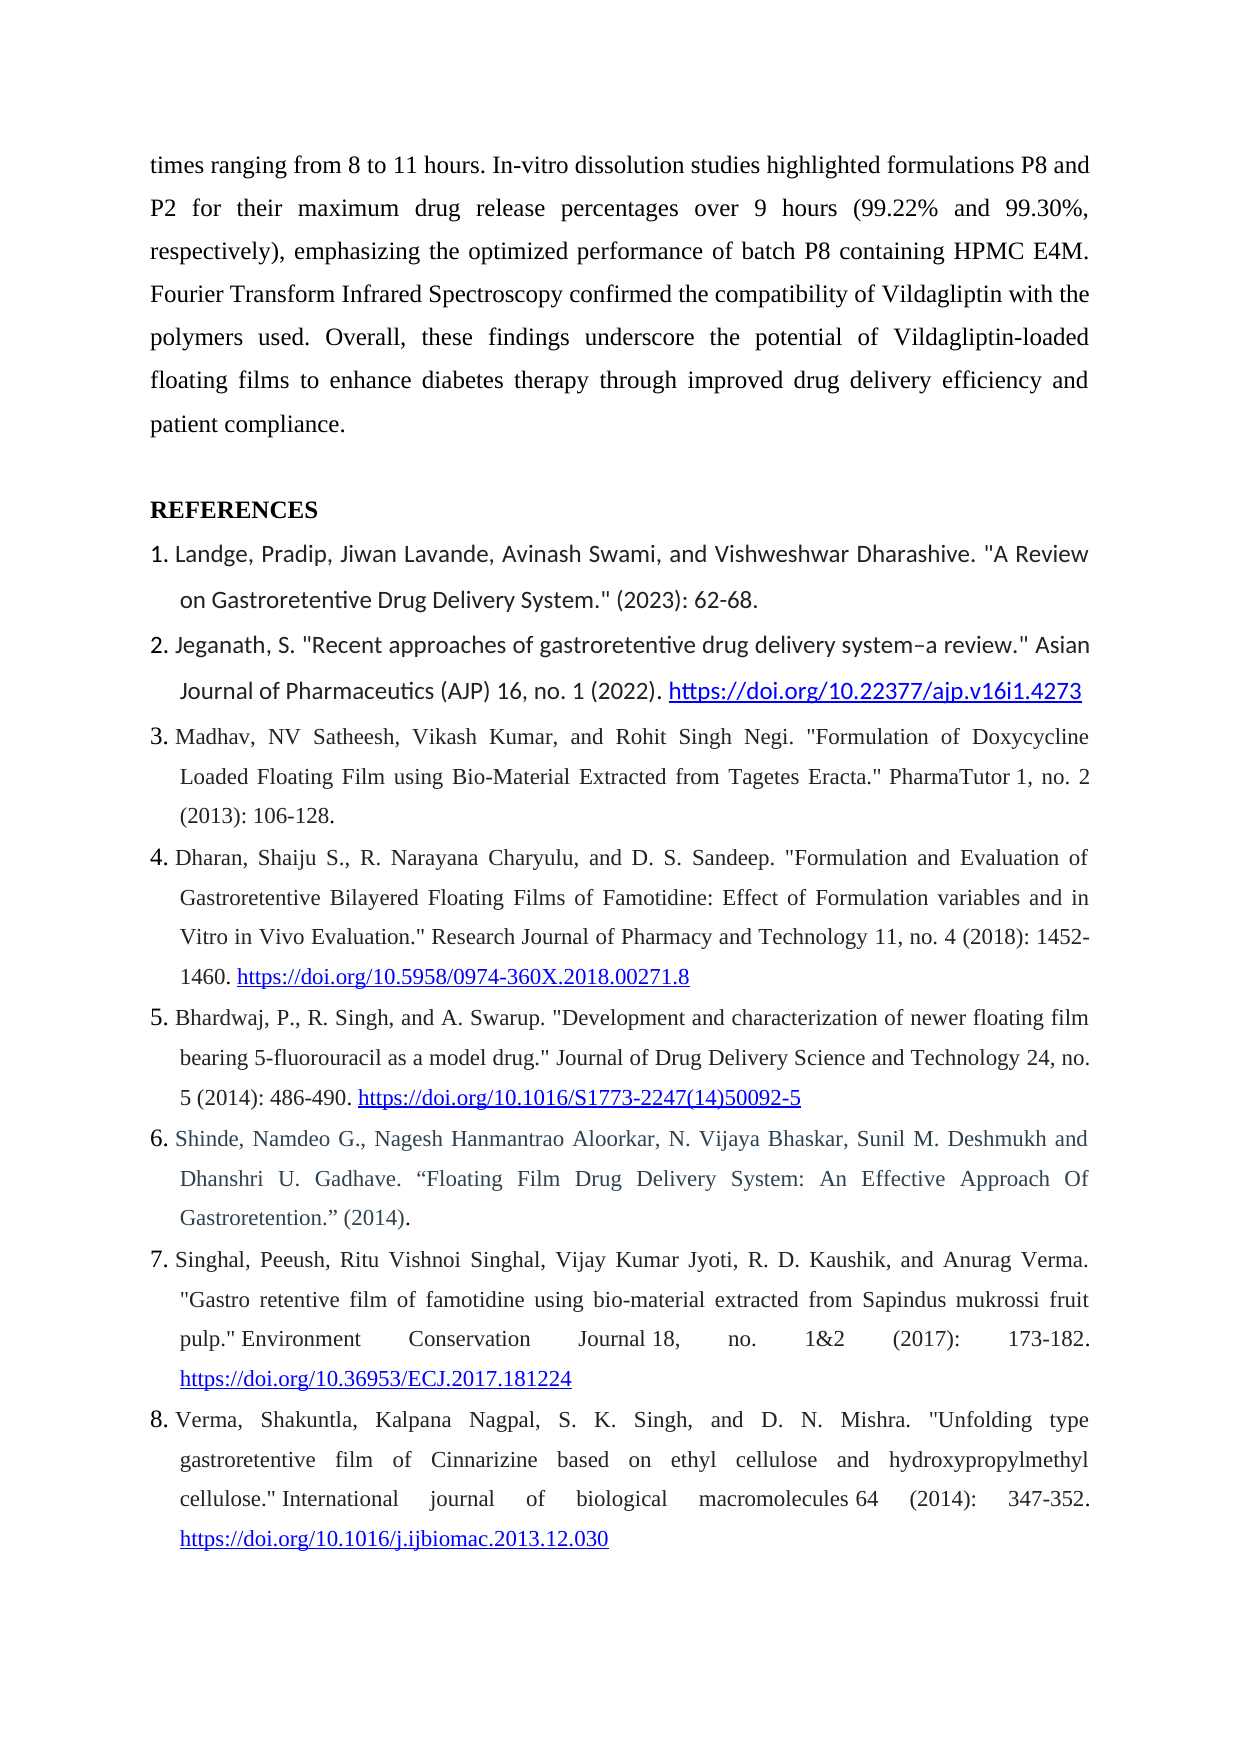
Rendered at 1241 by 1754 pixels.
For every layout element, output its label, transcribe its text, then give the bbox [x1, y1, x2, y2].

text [150, 150, 1090, 437]
text REFERENCES [150, 495, 1090, 524]
list Landge, Pradip, Jiwan Lavande, Avinash Swami, and Vishweshwar Dharashive. "A Review on Gastroretentive Drug Delivery System." (2023): 62-68. [150, 538, 1090, 614]
list Shinde, Namdeo G., Nagesh Hanmantrao Aloorkar, N. Vijaya Bhaskar, Sunil M. Deshmukh and Dhanshri U. Gadhave. “Floating Film Drug Delivery System: An Effective Approach Of Gastroretention.” (2014). [150, 1123, 1090, 1231]
list Singhal, Peeush, Ritu Vishnoi Singhal, Vijay Kumar Jyoti, R. D. Kaushik, and Anurag Verma. "Gastro retentive film of famotidine using bio-material extracted from Sapindus mukrossi fruit pulp." Environment Conservation Journal 18, no. 1&2 (2017): 173-182. https://doi.org/10.36953/ECJ.2017.181224 [150, 1244, 1090, 1391]
list Jeganath, S. "Recent approaches of gastroretentive drug delivery system–a review." Asian Journal of Pharmaceutics (AJP) 16, no. 1 (2022). https://doi.org/10.22377/ajp.v16i1.4273 [150, 629, 1090, 706]
list Bhardwaj, P., R. Singh, and A. Swarup. "Development and characterization of newer floating film bearing 5-fluorouracil as a model drug." Journal of Drug Delivery Science and Technology 24, no. 5 (2014): 486-490. https://doi.org/10.1016/S1773-2247(14)50092-5 [150, 1002, 1090, 1110]
list Verma, Shakuntla, Kalpana Nagpal, S. K. Singh, and D. N. Mishra. "Unfolding type gastroretentive film of Cinnarizine based on ethyl cellulose and hydroxypropylmethyl cellulose." International journal of biological macromolecules 64 (2014): 347-352. https://doi.org/10.1016/j.ijbiomac.2013.12.030 [150, 1404, 1090, 1551]
list Madhav, NV Satheesh, Vikash Kumar, and Rohit Singh Negi. "Formulation of Doxycycline Loaded Floating Film using Bio-Material Extracted from Tagetes Eracta." PharmaTutor 1, no. 2 (2013): 106-128. [150, 721, 1090, 829]
list Dharan, Shaiju S., R. Narayana Charyulu, and D. S. Sandeep. "Formulation and Evaluation of Gastroretentive Bilayered Floating Films of Famotidine: Effect of Formulation variables and in Vitro in Vivo Evaluation." Research Journal of Pharmacy and Technology 11, no. 4 (2018): 1452-1460. https://doi.org/10.5958/0974-360X.2018.00271.8 [150, 842, 1090, 989]
